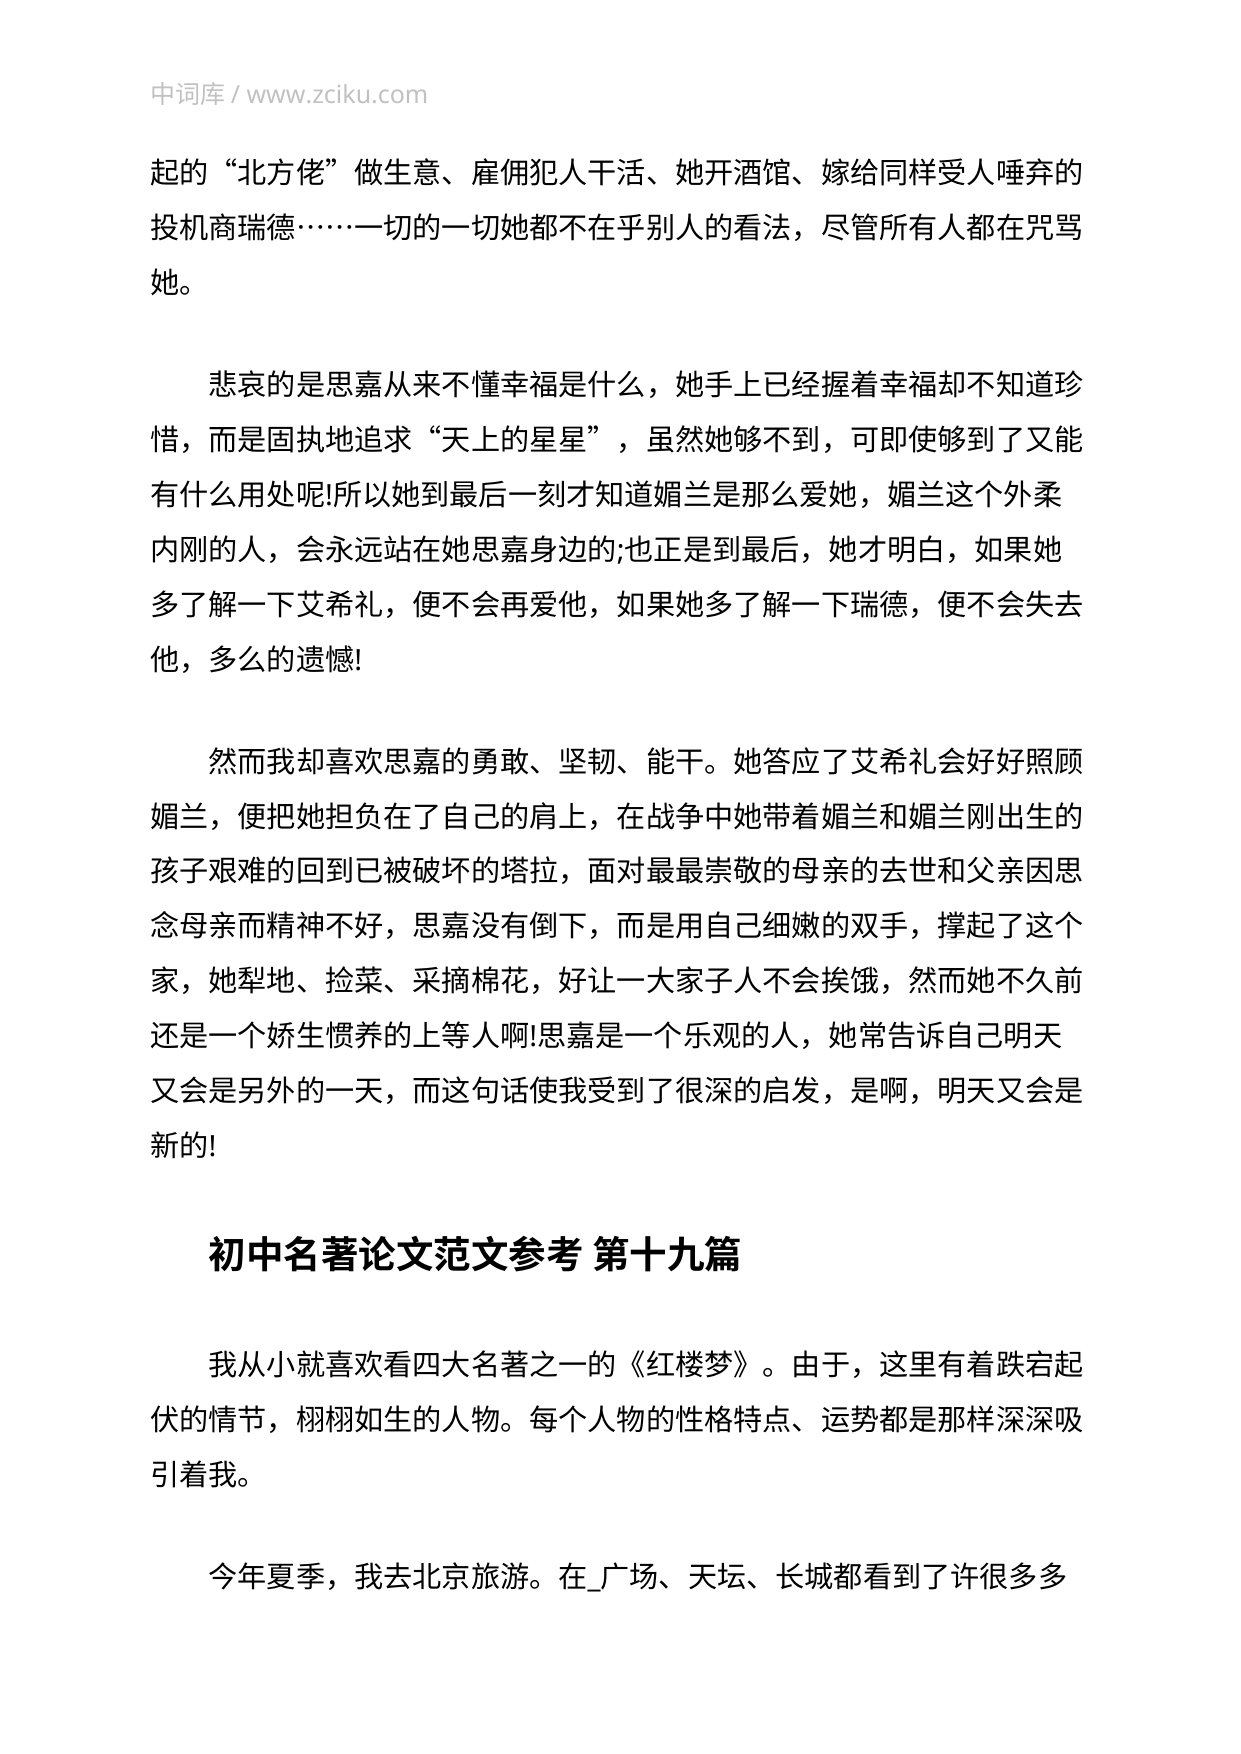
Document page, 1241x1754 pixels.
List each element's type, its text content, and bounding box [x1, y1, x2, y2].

text 悲哀的是思嘉从来不懂幸福是什么，她手上已经握着幸福却不知道珍惜，而是固执地追求“天上的星星”，虽然她够不到，可即使够到了又能有什么用处呢!所以她到最后一刻才知道媚兰是那么爱她，媚兰这个外柔内刚的人，会永远站在她思嘉身边的;也正是到最后，她才明白，如果她多了解一下艾希礼，便不会再爱他，如果她多了解一下瑞德，便不会失去他，多么的遗憾! [150, 362, 1090, 679]
text 我从小就喜欢看四大名著之一的《红楼梦》。由于，这里有着跌宕起伏的情节，栩栩如生的人物。每个人物的性格特点、运势都是那样深深吸引着我。 [150, 1342, 1090, 1494]
text 初中名著论文范文参考 第十九篇 [150, 1224, 1090, 1279]
text 然而我却喜欢思嘉的勇敢、坚韧、能干。她答应了艾希礼会好好照顾媚兰，便把她担负在了自己的肩上，在战争中她带着媚兰和媚兰刚出生的孩子艰难的回到已被破坏的塔拉，面对最最崇敬的母亲的去世和父亲因思念母亲而精神不好，思嘉没有倒下，而是用自己细嫩的双手，撑起了这个家，她犁地、捡菜、采摘棉花，好让一大家子人不会挨饿，然而她不久前还是一个娇生惯养的上等人啊!思嘉是一个乐观的人，她常告诉自己明天又会是另外的一天，而这句话使我受到了很深的启发，是啊，明天又会是新的! [150, 738, 1090, 1165]
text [150, 1553, 1090, 1596]
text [150, 150, 1090, 302]
